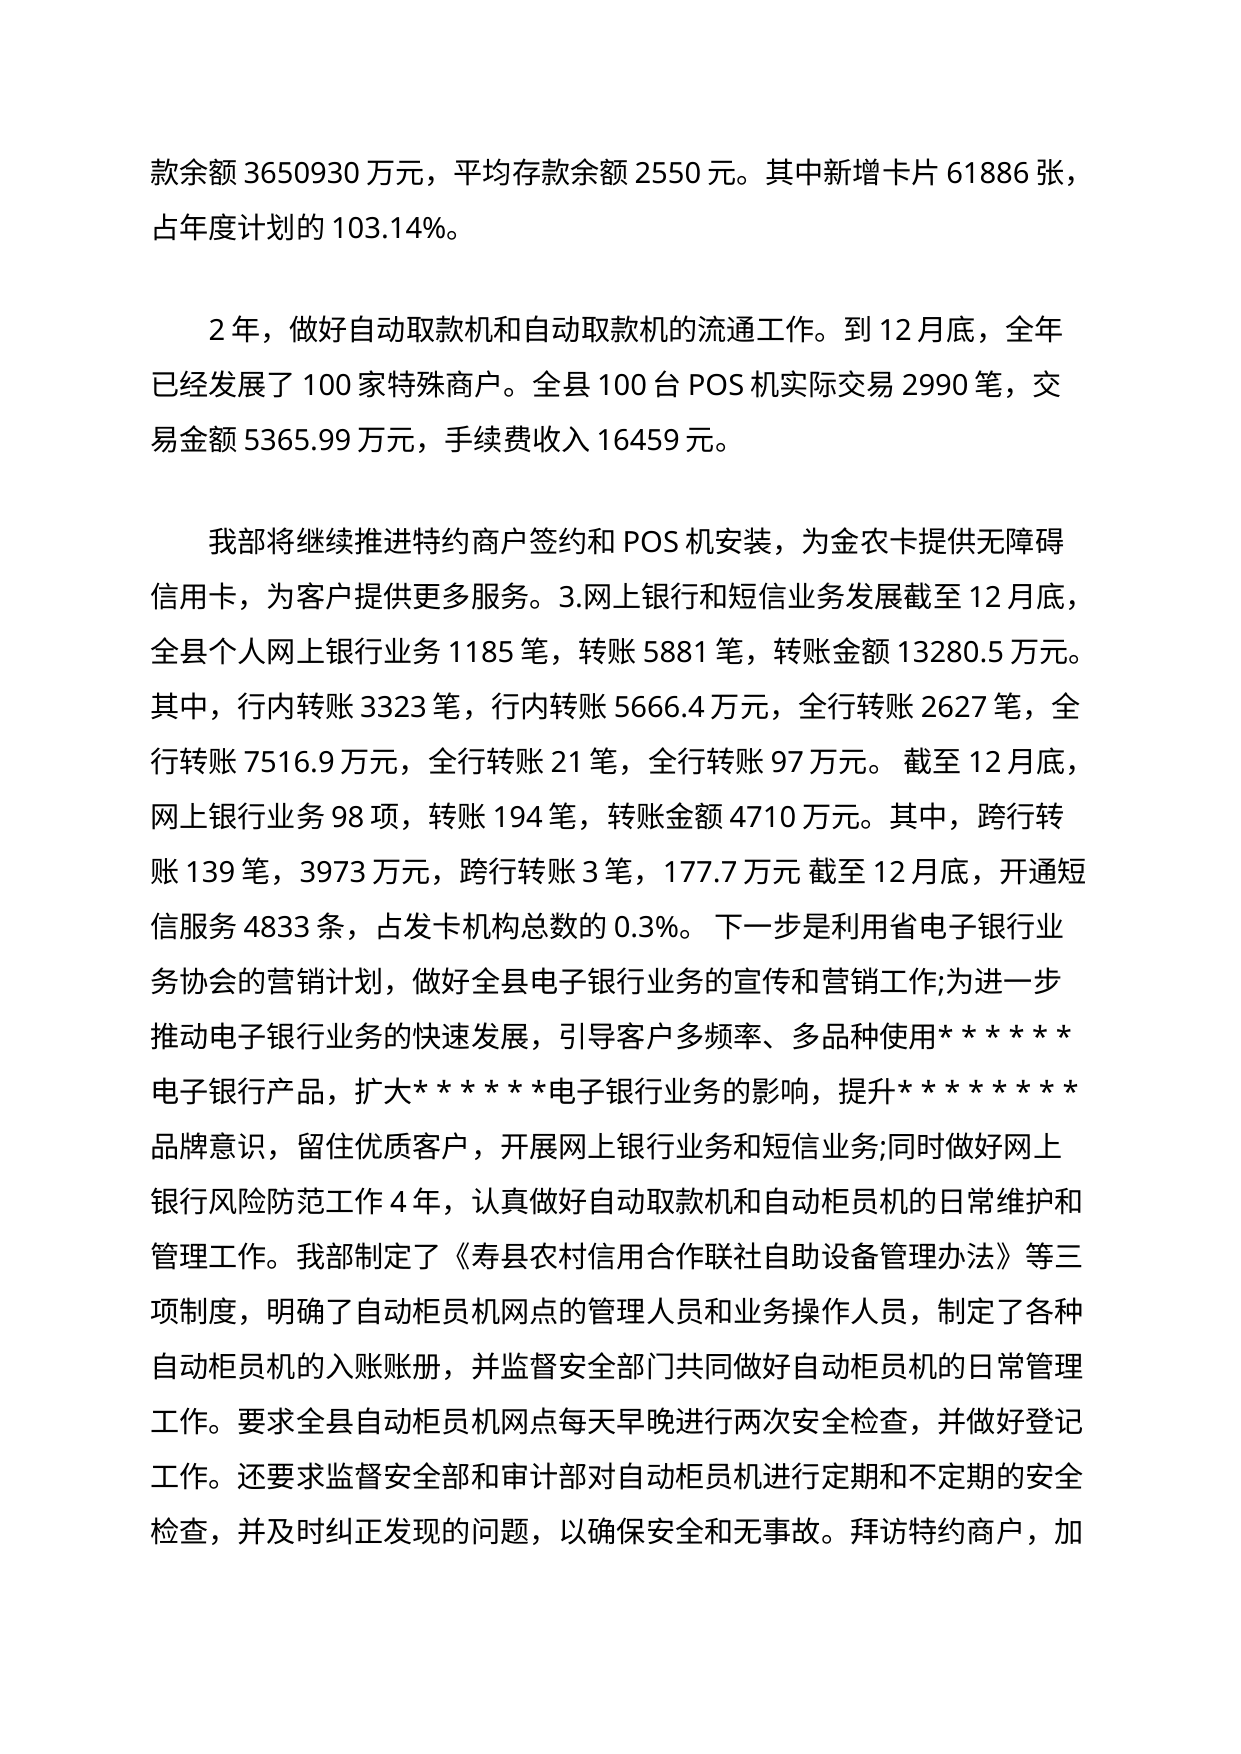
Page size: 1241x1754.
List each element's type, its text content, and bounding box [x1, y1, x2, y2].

text 2年，做好自动取款机和自动取款机的流通工作。到12月底，全年已经发展了100家特殊商户。全县100台POS机实际交易2990笔，交易金额5365.99万元，手续费收入16459元。 [150, 307, 1090, 459]
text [150, 519, 1090, 1551]
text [150, 150, 1090, 247]
